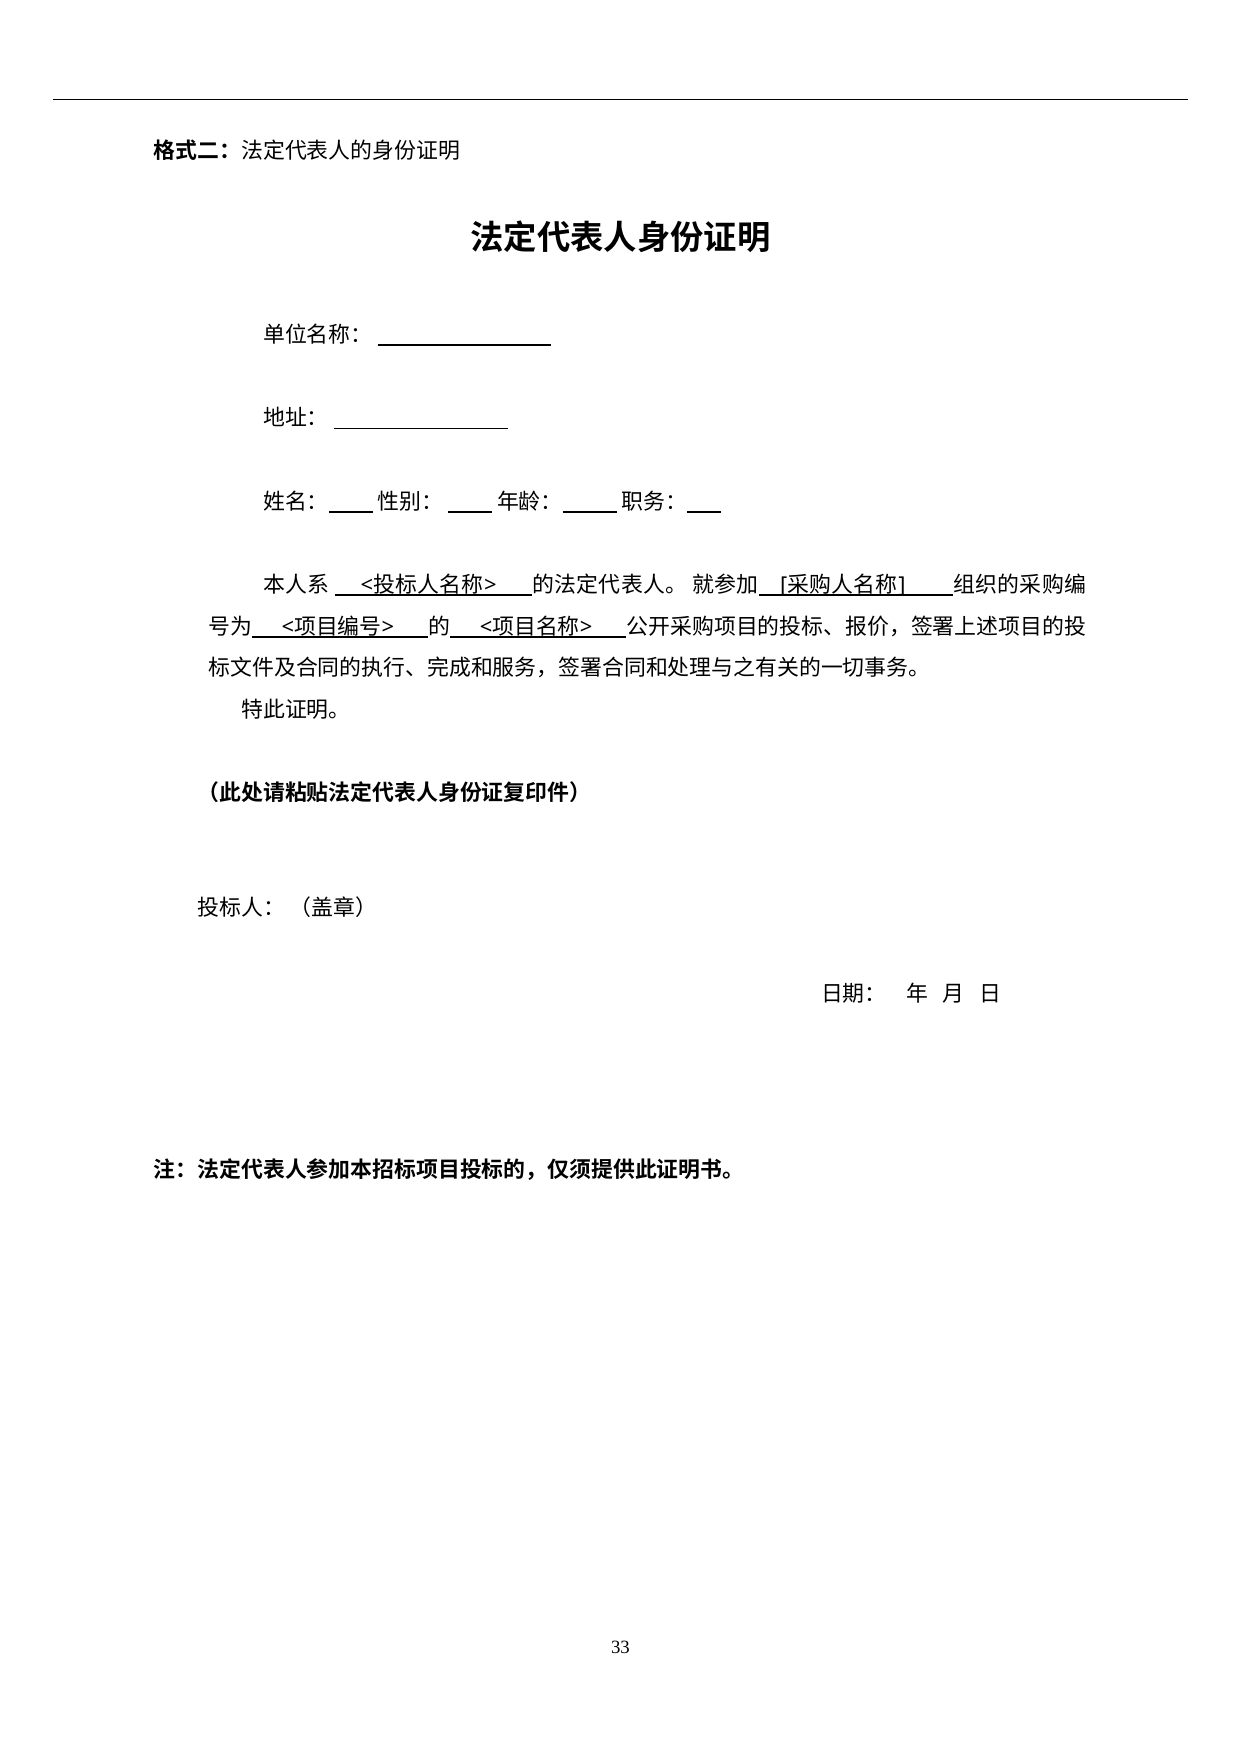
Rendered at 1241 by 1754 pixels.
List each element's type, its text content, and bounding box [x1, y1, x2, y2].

text 特此证明。 [197, 684, 1087, 726]
text 地址： [197, 392, 1087, 434]
text 姓名： 性别： 年龄： 职务： [197, 476, 1087, 517]
text 本人系 <投标人名称> 的法定代表人。 就参加 [采购人名称] 组织的采购编号为 <项目编号> 的 <项目名称> 公开采购项目的投标、报价，签署上述项目的投标文件及合同的执行、完成和服务，签署合同和处理与之有关的一切事务。 [208, 559, 1087, 684]
text 注：法定代表人参加本招标项目投标的，仅须提供此证明书。 [153, 1151, 1087, 1184]
text 格式二：法定代表人的身份证明 [153, 133, 1087, 164]
text （此处请粘贴法定代表人身份证复印件） [197, 767, 1087, 809]
text 投标人： （盖章） [153, 890, 999, 922]
text 法定代表人身份证明 [153, 210, 1087, 259]
text 单位名称： [197, 309, 1087, 351]
text 日期： 年 月 日 [153, 976, 1001, 1007]
